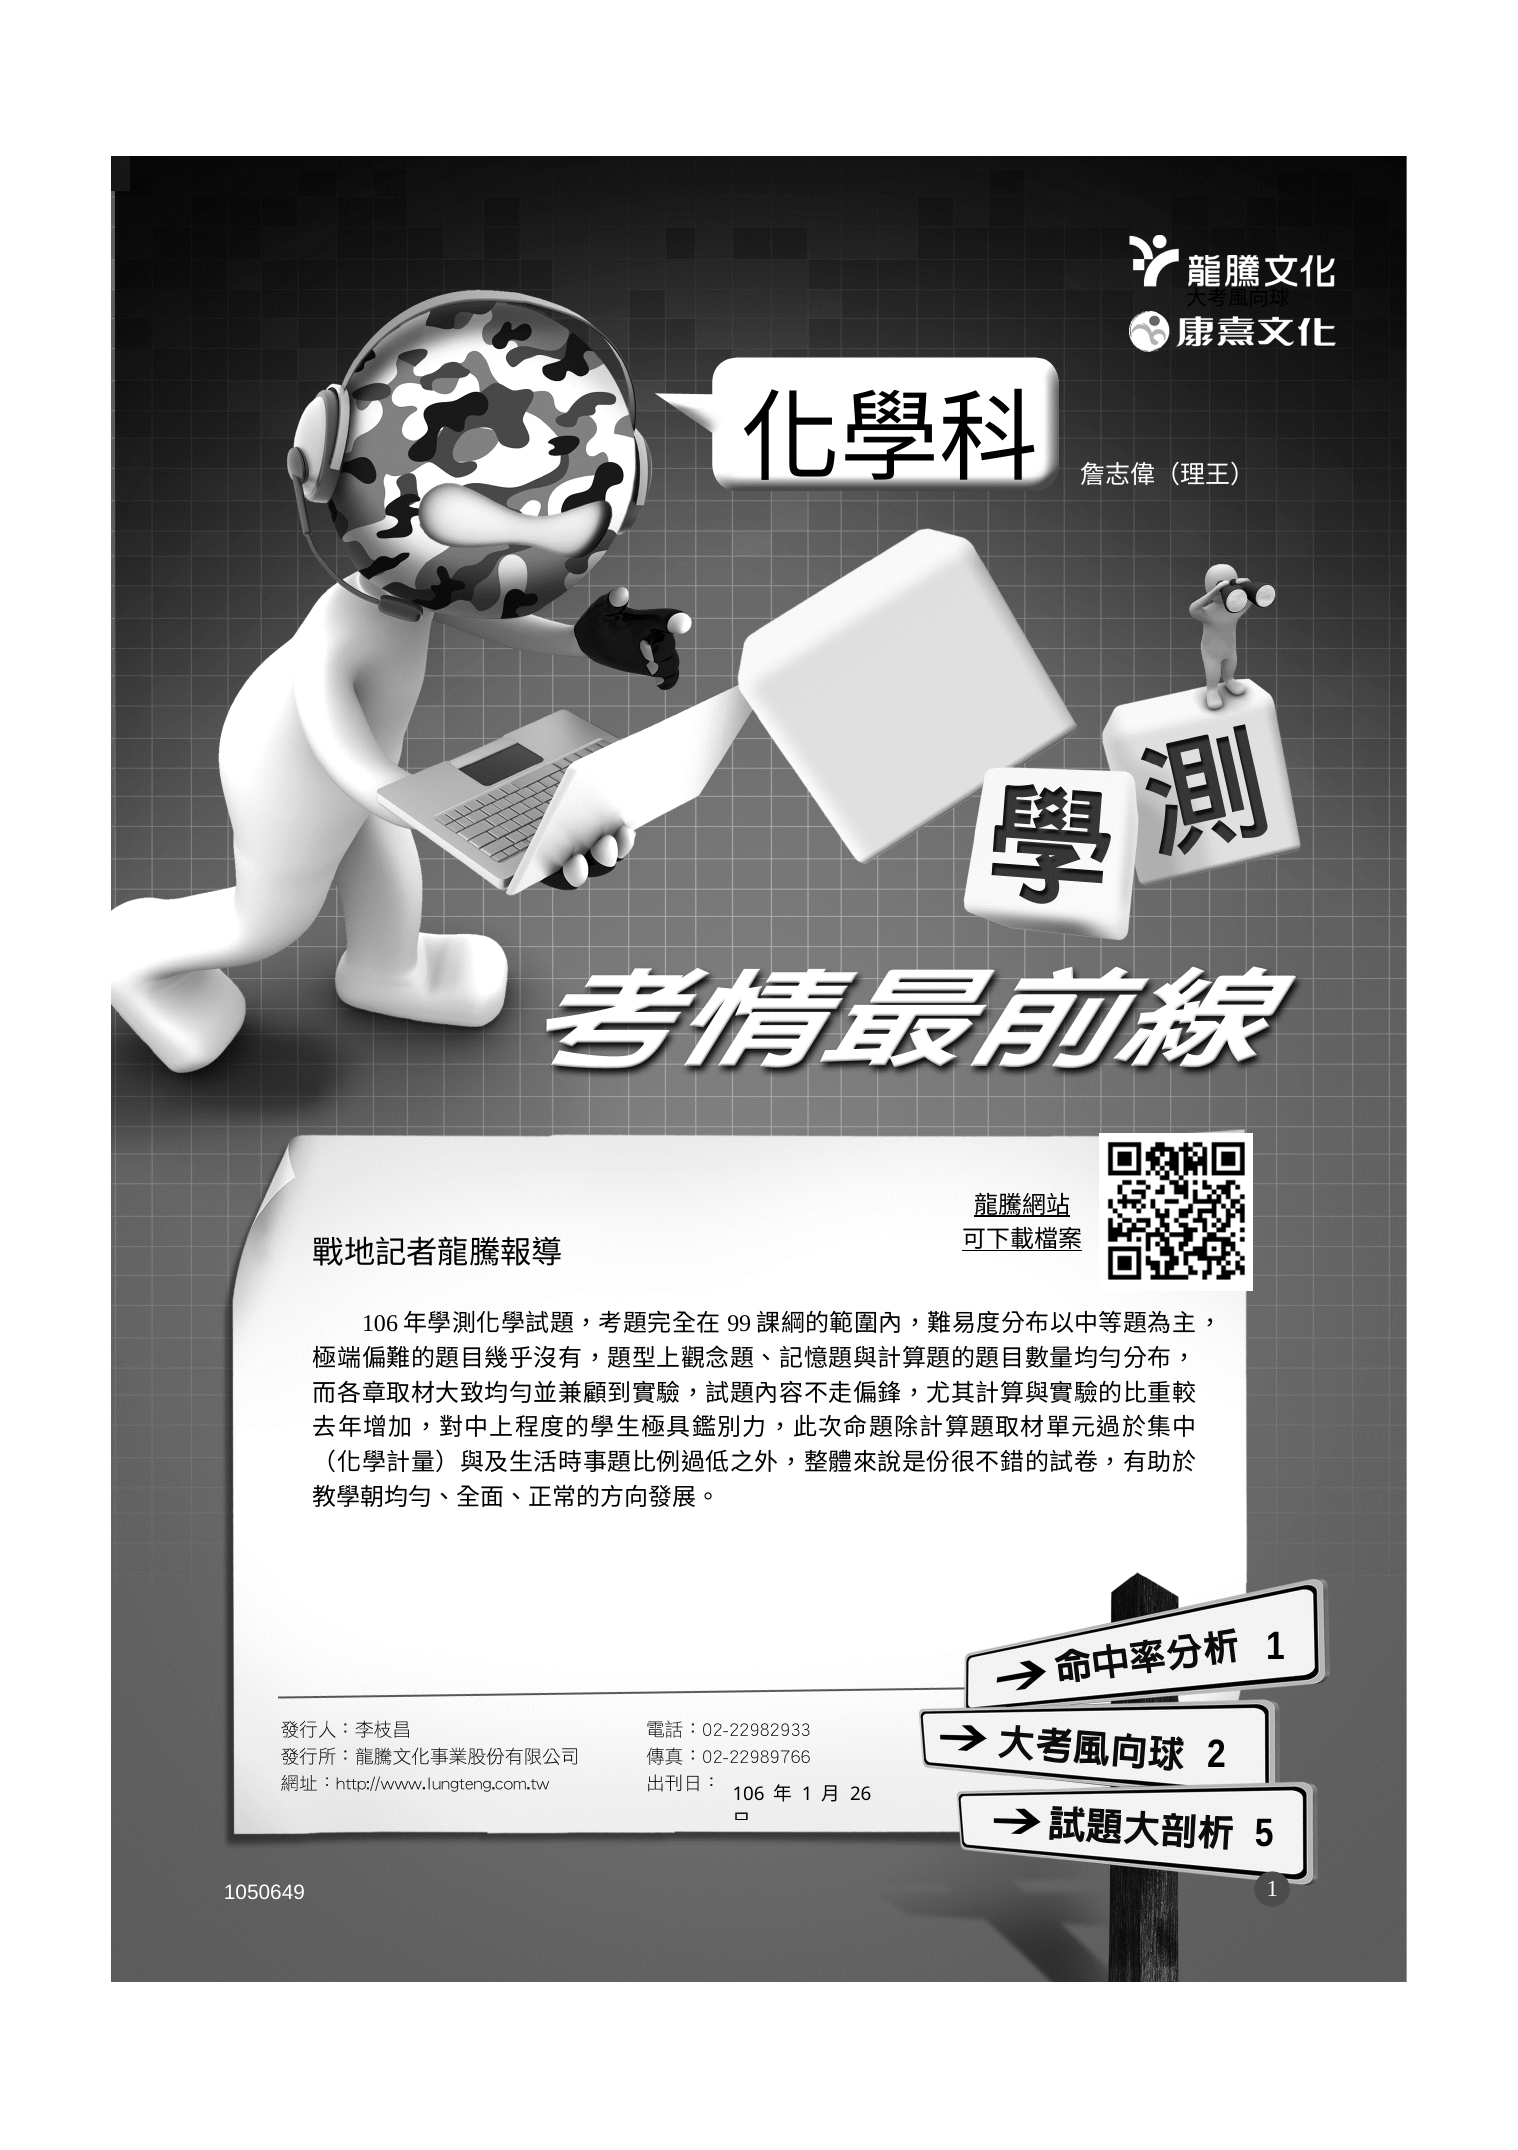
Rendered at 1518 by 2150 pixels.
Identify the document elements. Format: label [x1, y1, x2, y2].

picture [111, 156, 1407, 1982]
